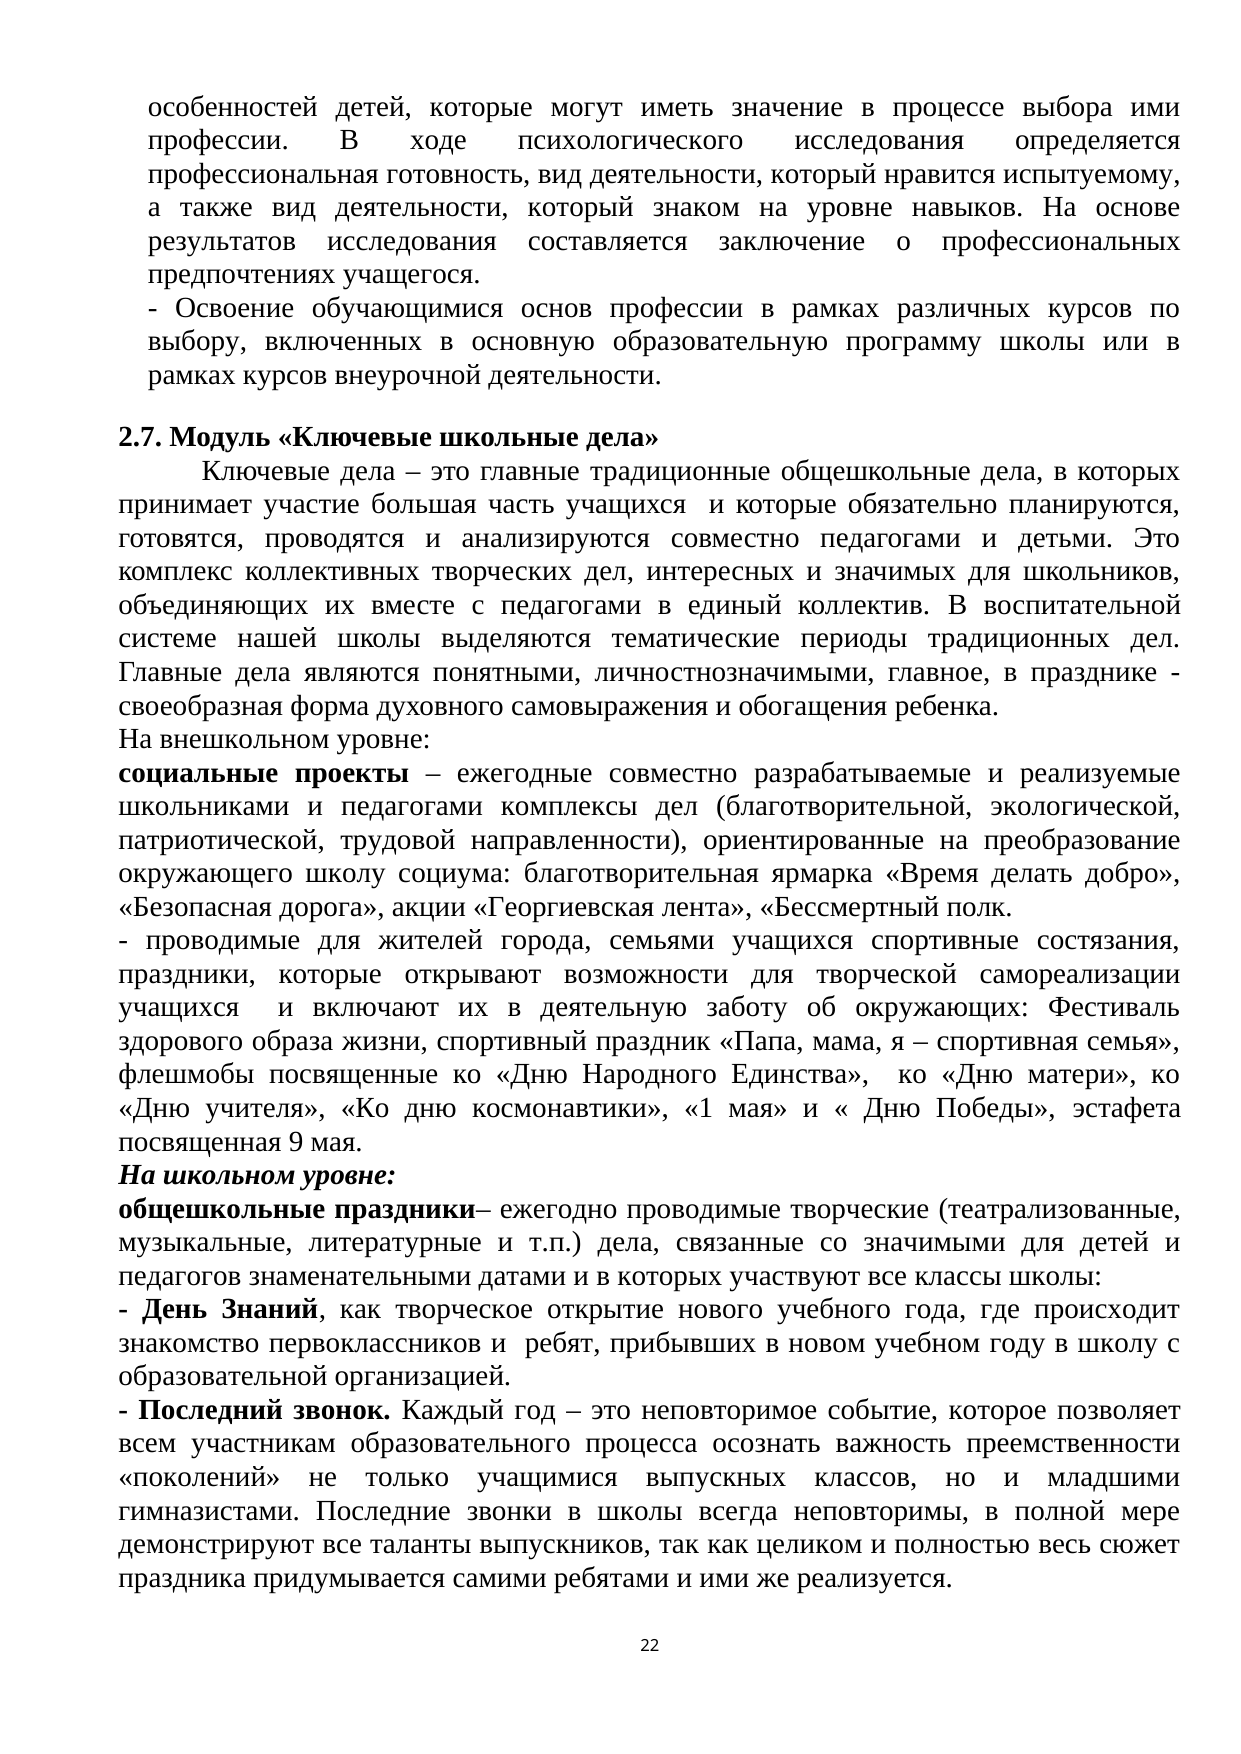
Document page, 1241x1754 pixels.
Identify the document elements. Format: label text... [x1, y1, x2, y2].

text - День Знаний, как творческое открытие нового учебного года, где происходит знакомство первоклассников и ребят, прибывших в новом учебном году в школу с образовательной организацией. [118, 1291, 1181, 1392]
text - Последний звонок. Каждый год – это неповторимое событие, которое позволяет всем участникам образовательного процесса осознать важность преемственности «поколений» не только учащимися выпускных классов, но и младшими гимназистами. Последние звонки в школы всегда неповторимы, в полной мере демонстрируют все таланты выпускников, так как целиком и полностью весь сюжет праздника придумывается самими ребятами и ими же реализуется. [118, 1392, 1181, 1593]
text общешкольные праздники– ежегодно проводимые творческие (театрализованные, музыкальные, литературные и т.п.) дела, связанные со значимыми для детей и педагогов знаменательными датами и в которых участвуют все классы школы: [118, 1191, 1181, 1291]
text - проводимые для жителей города, семьями учащихся спортивные состязания, праздники, которые открывают возможности для творческой самореализации учащихся и включают их в деятельную заботу об окружающих: Фестиваль здорового образа жизни, спортивный праздник «Папа, мама, я – спортивная семья», флешмобы посвященные ко «Дню Народного Единства», ко «Дню матери», ко «Дню учителя», «Ко дню космонавтики», «1 мая» и « Дню Победы», эстафета посвященная 9 мая. [118, 922, 1181, 1157]
text На внешкольном уровне: [118, 721, 1181, 755]
text На школьном уровне: [118, 1157, 1181, 1191]
text Ключевые дела – это главные традиционные общешкольные дела, в которых принимает участие большая часть учащихся и которые обязательно планируются, готовятся, проводятся и анализируются совместно педагогами и детьми. Это комплекс коллективных творческих дел, интересных и значимых для школьников, объединяющих их вместе с педагогами в единый коллектив. В воспитательной системе нашей школы выделяются тематические периоды традиционных дел. Главные дела являются понятными, личностнозначимыми, главное, в празднике - своеобразная форма духовного самовыражения и обогащения ребенка. [118, 453, 1181, 721]
text - Освоение обучающимися основ профессии в рамках различных курсов по выбору, включенных в основную образовательную программу школы или в рамках курсов внеурочной деятельности. [148, 290, 1181, 391]
text социальные проекты – ежегодные совместно разрабатываемые и реализуемые школьниками и педагогами комплексы дел (благотворительной, экологической, патриотической, трудовой направленности), ориентированные на преобразование окружающего школу социума: благотворительная ярмарка «Время делать добро», «Безопасная дорога», акции «Георгиевская лента», «Бессмертный полк. [118, 755, 1181, 922]
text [148, 89, 1181, 290]
text 2.7. Модуль «Ключевые школьные дела» [118, 419, 1181, 453]
